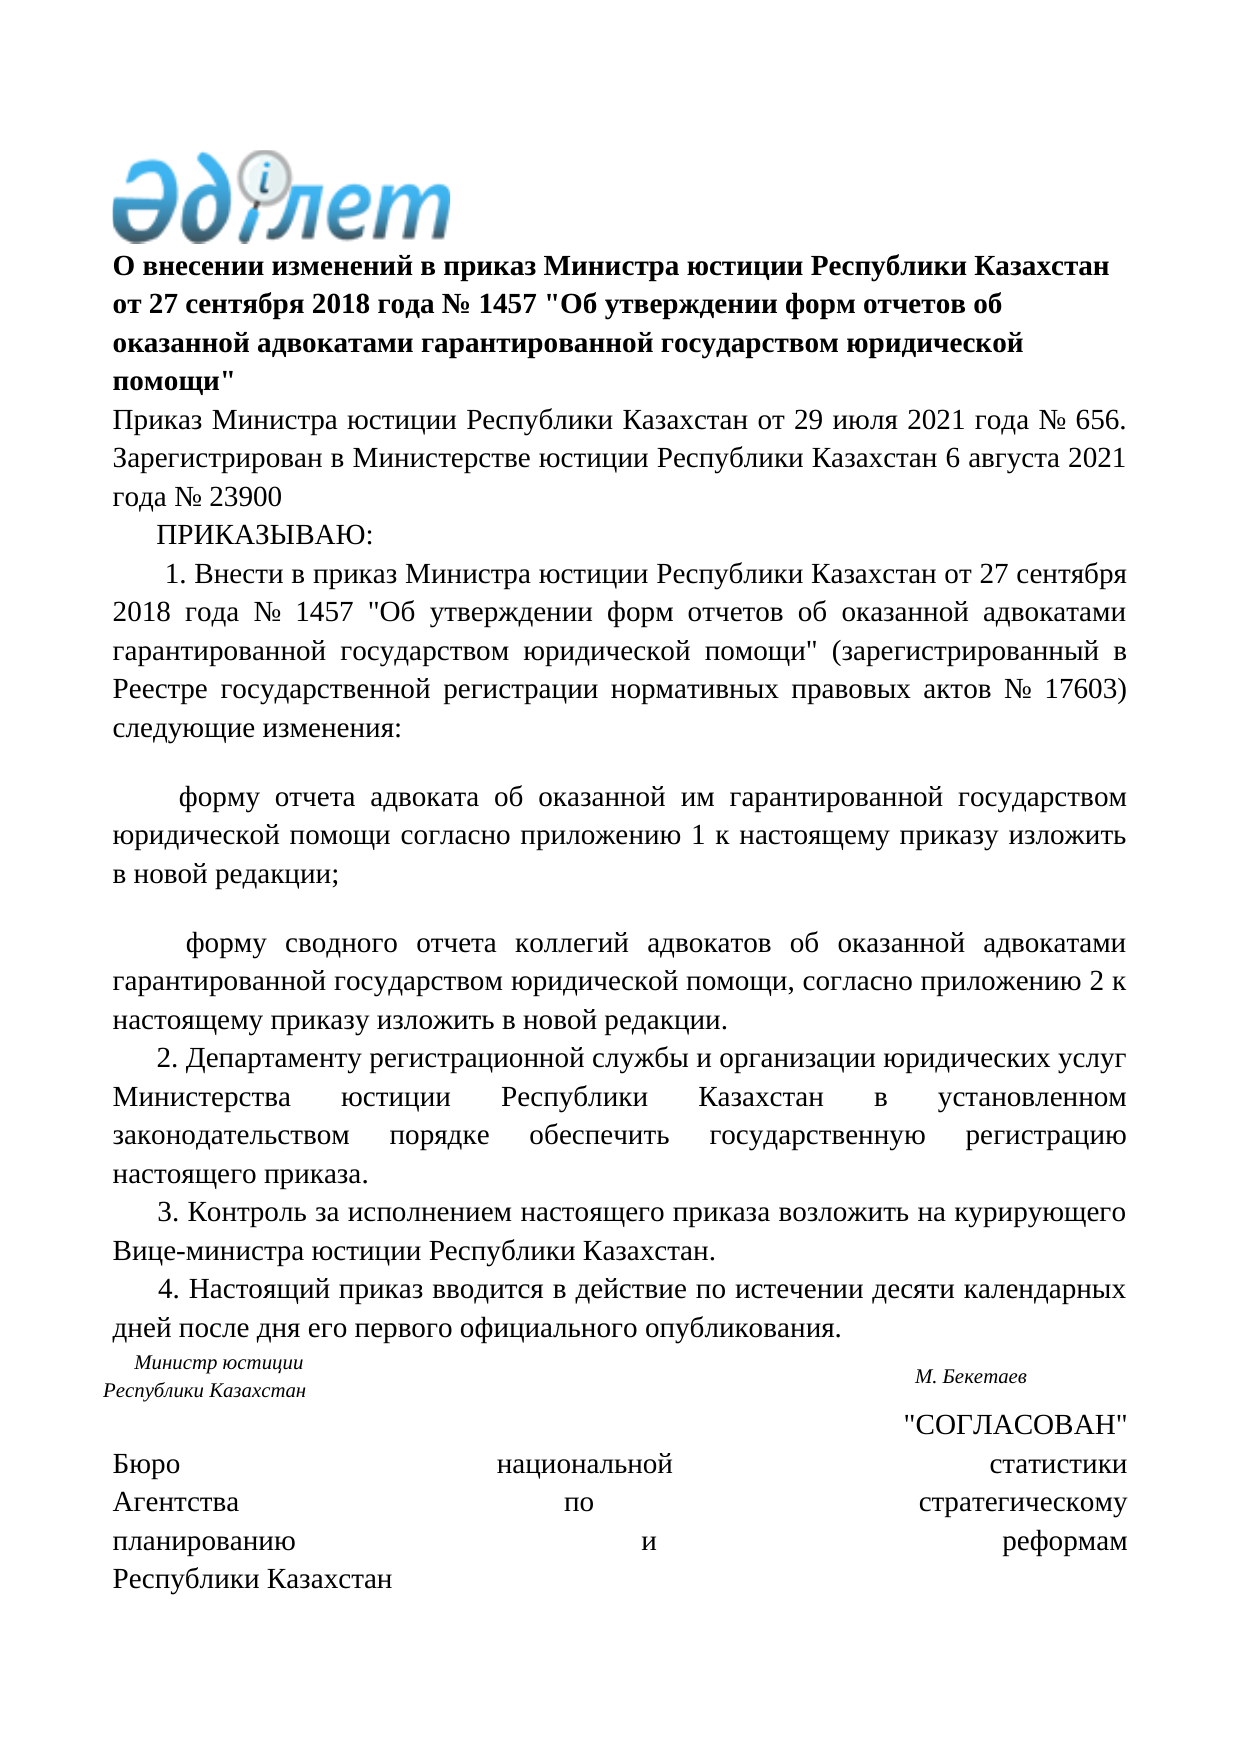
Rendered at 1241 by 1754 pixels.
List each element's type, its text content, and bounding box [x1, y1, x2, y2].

picture [112, 150, 451, 244]
text Приказ Министра юстиции Республики Казахстан от 29 июля 2021 года № 656. Зарегистрирован в Министерстве юстиции Республики Казахстан 6 августа 2021 года № 23900 [112, 402, 1128, 512]
text форму сводного отчета коллегий адвокатов об оказанной адвокатами гарантированной государством юридической помощи, согласно приложению 2 к настоящему приказу изложить в новой редакции. [112, 925, 1128, 1035]
table_header М. Бекетаев [913, 1349, 1240, 1407]
text 2. Департаменту регистрационной службы и организации юридических услуг Министерства юстиции Республики Казахстан в установленном законодательством порядке обеспечить государственную регистрацию настоящего приказа. [112, 1040, 1128, 1189]
text 3. Контроль за исполнением настоящего приказа возложить на курирующего Вице-министра юстиции Республики Казахстан. [112, 1194, 1128, 1267]
text ПРИКАЗЫВАЮ: [112, 517, 1128, 551]
text "СОГЛАСОВАН" Бюро национальной статистики Агентства по стратегическому планированию и реформам Республики Казахстан [112, 1407, 1128, 1595]
text форму отчета адвоката об оказанной им гарантированной государством юридической помощи согласно приложению 1 к настоящему приказу изложить в новой редакции; [112, 779, 1128, 889]
text 1. Внести в приказ Министра юстиции Республики Казахстан от 27 сентября 2018 года № 1457 "Об утверждении форм отчетов об оказанной адвокатами гарантированной государством юридической помощи" (зарегистрированный в Реестре государственной регистрации нормативных правовых актов № 17603) следующие изменения: [112, 556, 1128, 744]
text 4. Настоящий приказ вводится в действие по истечении десяти календарных дней после дня его первого официального опубликования. [112, 1272, 1128, 1344]
table_header Министр юстиции Республики Казахстан [101, 1349, 913, 1407]
text О внесении изменений в приказ Министра юстиции Республики Казахстан от 27 сентября 2018 года № 1457 "Об утверждении форм отчетов об оказанной адвокатами гарантированной государством юридической помощи" [112, 248, 1128, 397]
